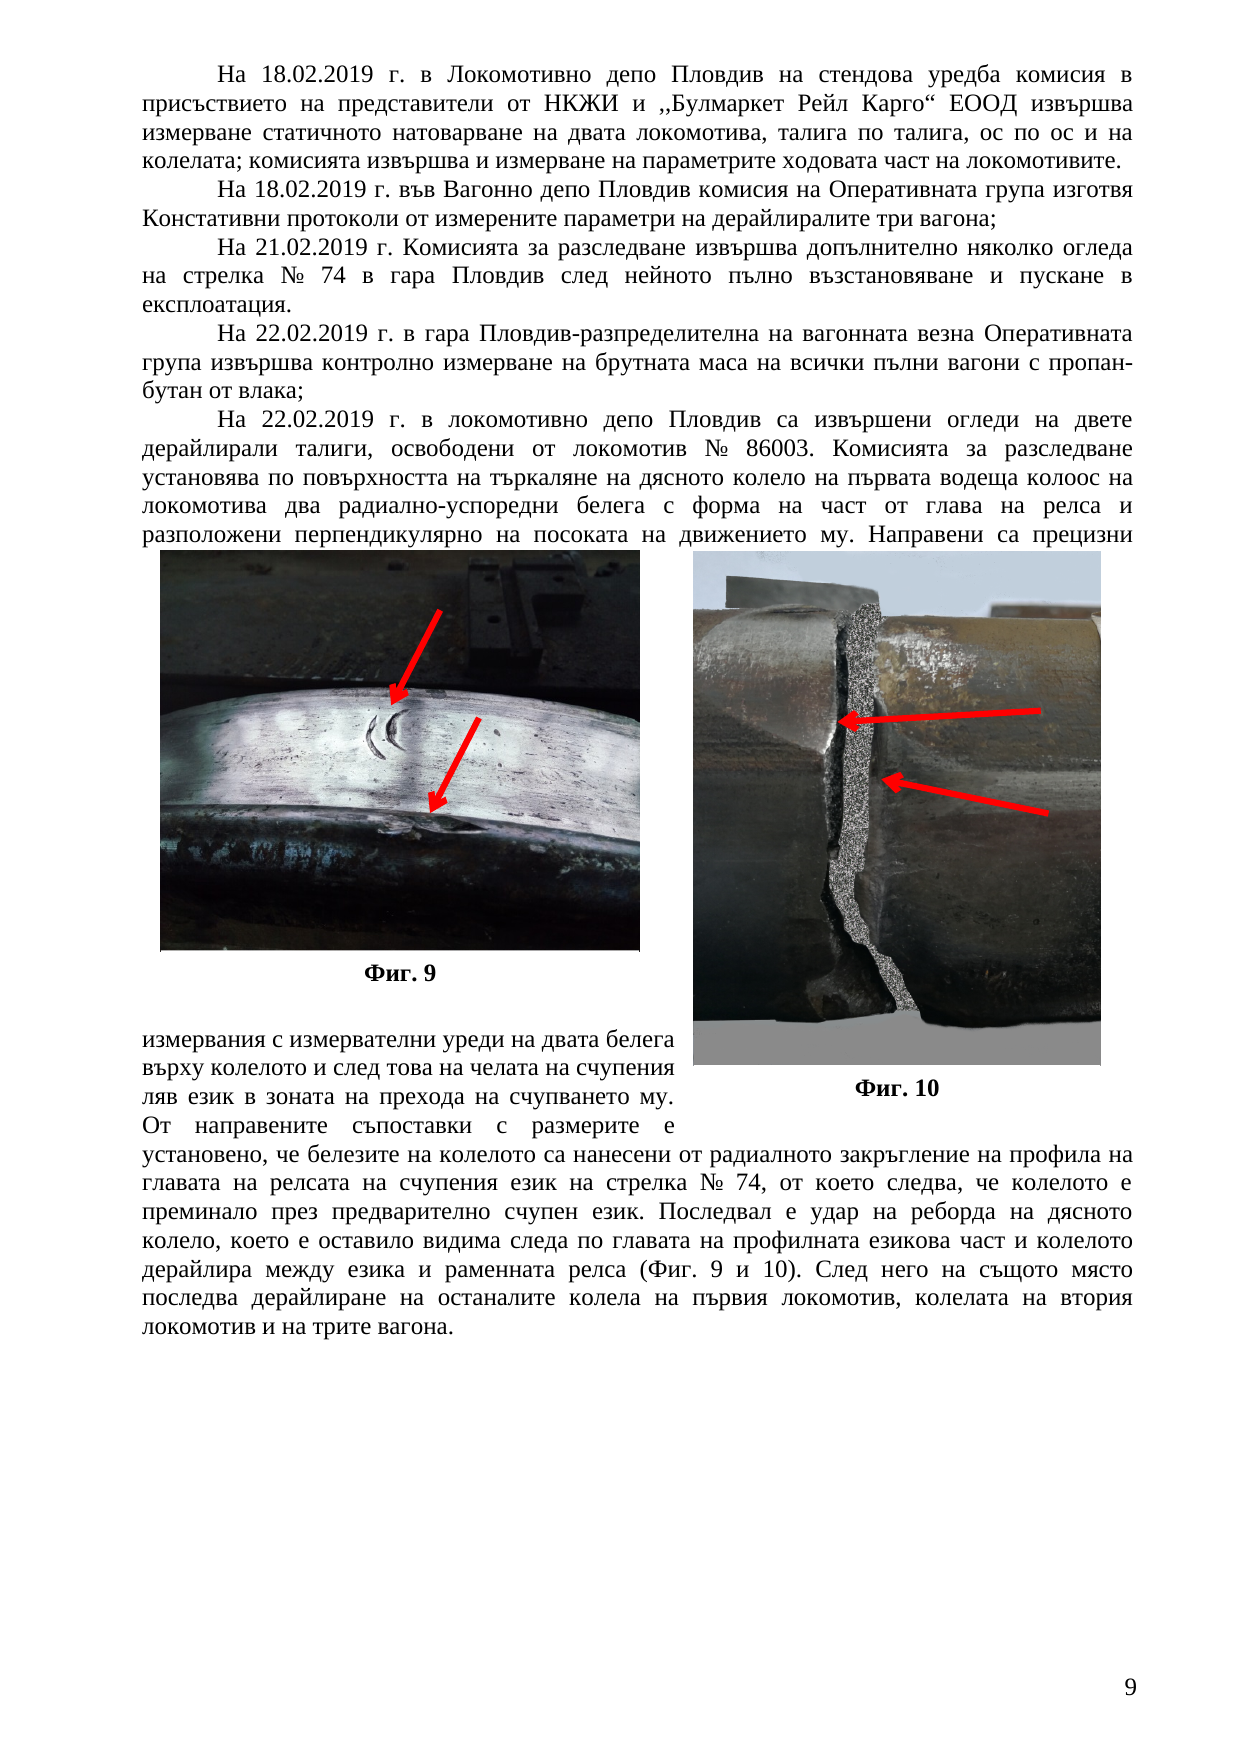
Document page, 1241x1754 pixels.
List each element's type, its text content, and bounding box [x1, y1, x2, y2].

picture [160, 550, 640, 950]
text На 22.02.2019 г. в гара Пловдив-разпределителна на вагонната везна Оперативната група извършва контролно измерване на брутната маса на всички пълни вагони с пропан-бутан от влака; [142, 318, 1134, 404]
text На 18.02.2019 г. в Локомотивно депо Пловдив на стендова уредба комисия в присъствието на представители от НКЖИ и ,,Булмаркет Рейл Карго“ ЕООД извършва измерване статичното натоварване на двата локомотива, талига по талига, ос по ос и на колелата; комисията извършва и измерване на параметрите ходовата част на локомотивите. [142, 59, 1134, 174]
picture [693, 551, 1101, 1065]
text На 18.02.2019 г. във Вагонно депо Пловдив комисия на Оперативната група изготвя Констативни протоколи от измерените параметри на дерайлиралите три вагона; [142, 174, 1134, 232]
text На 21.02.2019 г. Комисията за разследване извършва допълнително няколко огледа на стрелка № 74 в гара Пловдив след нейното пълно възстановяване и пускане в експлоатация. [142, 232, 1134, 318]
